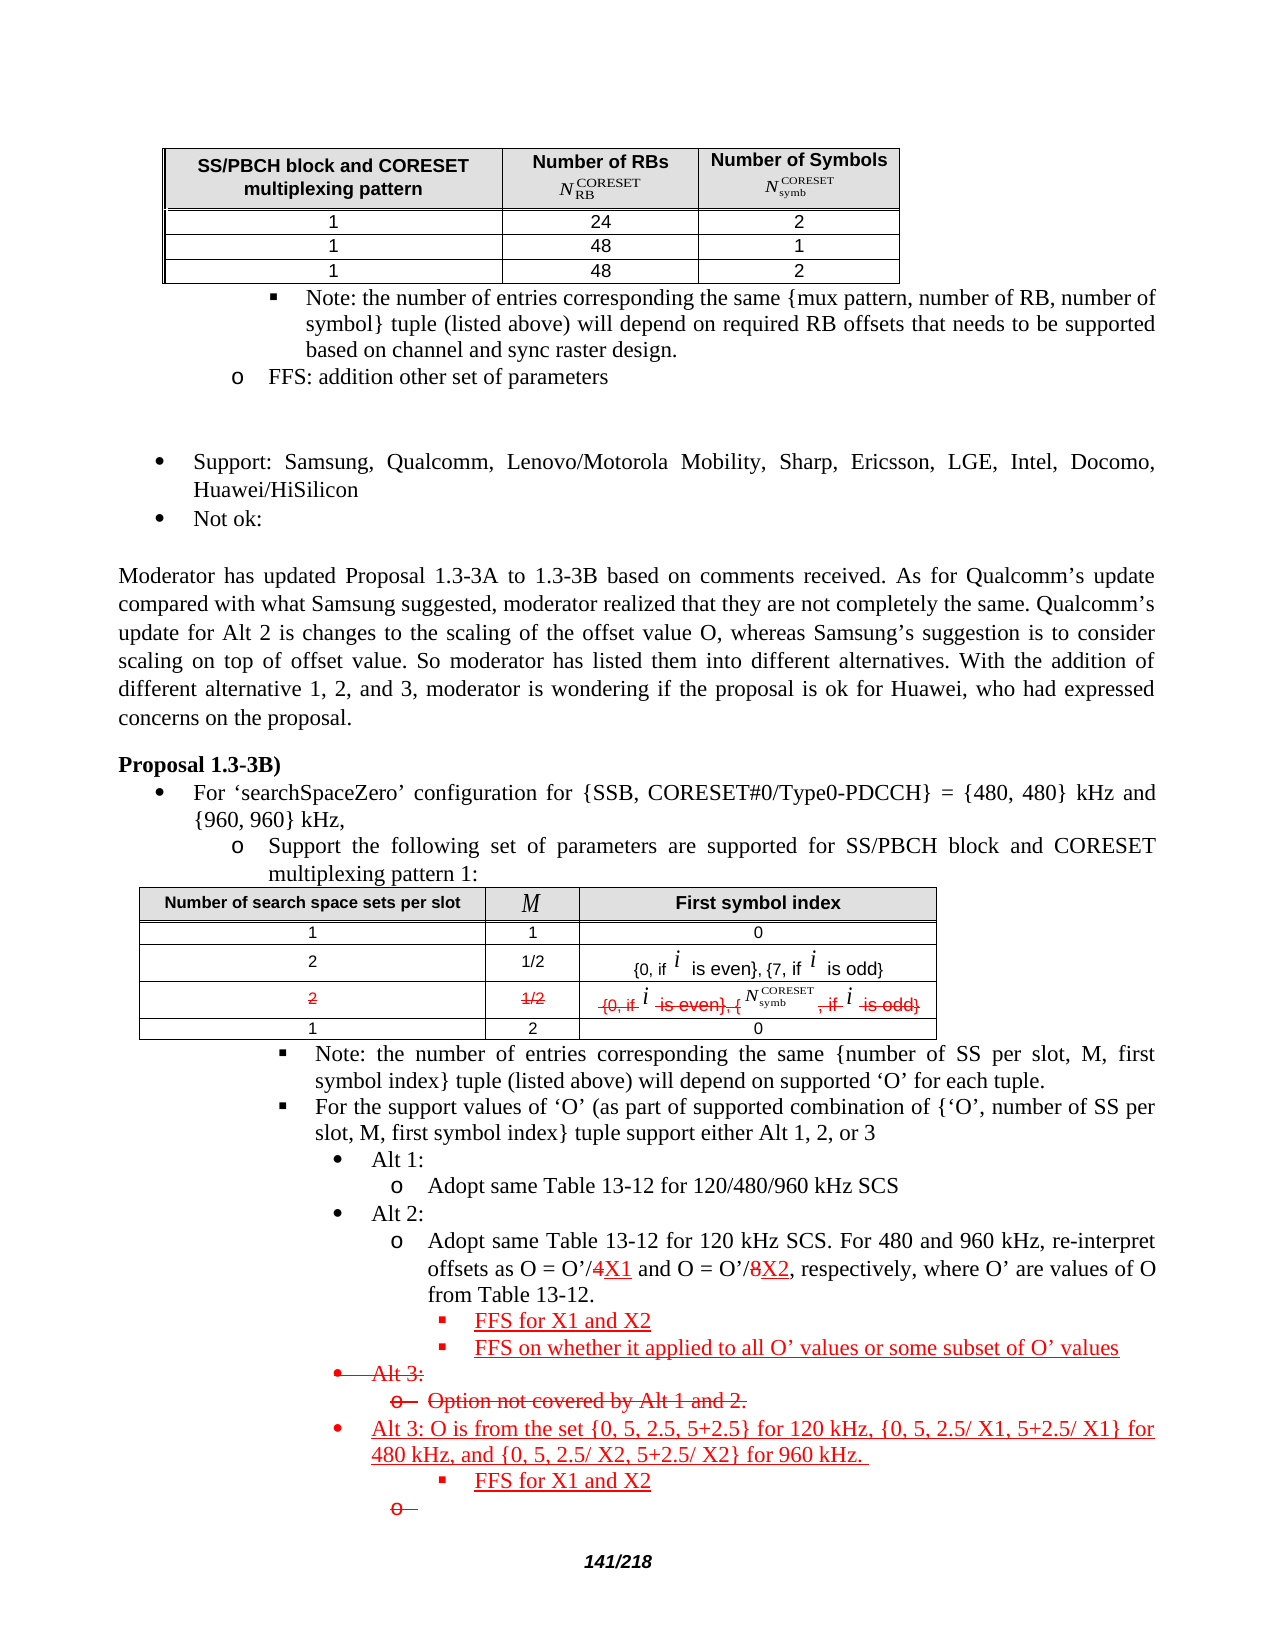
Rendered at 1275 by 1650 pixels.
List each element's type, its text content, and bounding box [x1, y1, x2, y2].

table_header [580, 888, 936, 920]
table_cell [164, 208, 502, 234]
list Alt 3: O is from the set {0, 5, 2.5, 5+2.5} for 120 kHz, {0, 5, 2.5/ X1, 5+2.5/ X1} for 480 kHz, and {0, 5, 2.5/ X2, 5+2.5/ X2} for 960 kHz. [334, 1415, 1157, 1468]
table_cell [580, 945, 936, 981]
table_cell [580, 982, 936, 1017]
list Note: the number of entries corresponding the same {number of SS per slot, M, first symbol index} tuple (listed above) will depend on supported ‘O’ for each tuple. [277, 1040, 1157, 1093]
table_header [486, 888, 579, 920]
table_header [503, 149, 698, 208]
list FFS for X1 and X2 [437, 1468, 1157, 1494]
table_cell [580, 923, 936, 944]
list Support the following set of parameters are supported for SS/PBCH block and CORESET multiplexing pattern 1: [231, 832, 1157, 887]
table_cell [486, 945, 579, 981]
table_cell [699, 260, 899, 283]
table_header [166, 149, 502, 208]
list Not ok: [156, 505, 1157, 531]
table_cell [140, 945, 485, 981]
list FFS for X1 and X2 [437, 1308, 1157, 1334]
list FFS on whether it applied to all O’ values or some subset of O’ values [437, 1334, 1157, 1360]
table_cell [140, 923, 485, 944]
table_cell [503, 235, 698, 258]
text Moderator has updated Proposal 1.3-3A to 1.3-3B based on comments received. As for Qualcomm’s update compared with what Samsung suggested, moderator realized that they are not completely the same. Qualcomm’s update for Alt 2 is changes to the scaling of the offset value O, whereas Samsung’s suggestion is to consider scaling on top of offset value. So moderator has listed them into different alternatives. With the addition of different alternative 1, 2, and 3, moderator is wondering if the proposal is ok for Huawei, who had expressed concerns on the proposal. [118, 562, 1157, 730]
list Support: Samsung, Qualcomm, Lenovo/Motorola Mobility, Sharp, Ericsson, LGE, Intel, Docomo, Huawei/HiSilicon [156, 448, 1157, 503]
list Option not covered by Alt 1 and 2. [390, 1387, 1157, 1415]
list Alt 1: [334, 1146, 1157, 1172]
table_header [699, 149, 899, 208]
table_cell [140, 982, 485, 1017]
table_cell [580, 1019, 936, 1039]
text Proposal 1.3-3B) [118, 751, 1157, 777]
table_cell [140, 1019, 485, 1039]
list Adopt same Table 13-12 for 120/480/960 kHz SCS [390, 1172, 1157, 1200]
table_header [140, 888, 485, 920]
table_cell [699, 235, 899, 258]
list For the support values of ‘O’ (as part of supported combination of {‘O’, number of SS per slot, M, first symbol index} tuple support either Alt 1, 2, or 3 [277, 1093, 1157, 1146]
list Note: the number of entries corresponding the same {mux pattern, number of RB, number of symbol} tuple (listed above) will depend on required RB offsets that needs to be supported based on channel and sync raster design. [268, 284, 1157, 363]
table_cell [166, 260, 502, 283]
list FFS: addition other set of parameters [231, 363, 1157, 391]
list Alt 2: [334, 1200, 1157, 1227]
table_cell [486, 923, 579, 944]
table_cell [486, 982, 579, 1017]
list Alt 3: [334, 1360, 1157, 1387]
list Adopt same Table 13-12 for 120 kHz SCS. For 480 and 960 kHz, re-interpret offsets as O = O’/4X1 and O = O’/8X2, respectively, where O’ are values of O from Table 13-12. [390, 1227, 1157, 1308]
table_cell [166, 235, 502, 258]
list For ‘searchSpaceZero’ configuration for {SSB, CORESET#0/Type0-PDCCH} = {480, 480} kHz and {960, 960} kHz, [156, 779, 1157, 832]
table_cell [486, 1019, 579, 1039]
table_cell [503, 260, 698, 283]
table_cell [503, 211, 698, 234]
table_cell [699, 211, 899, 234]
